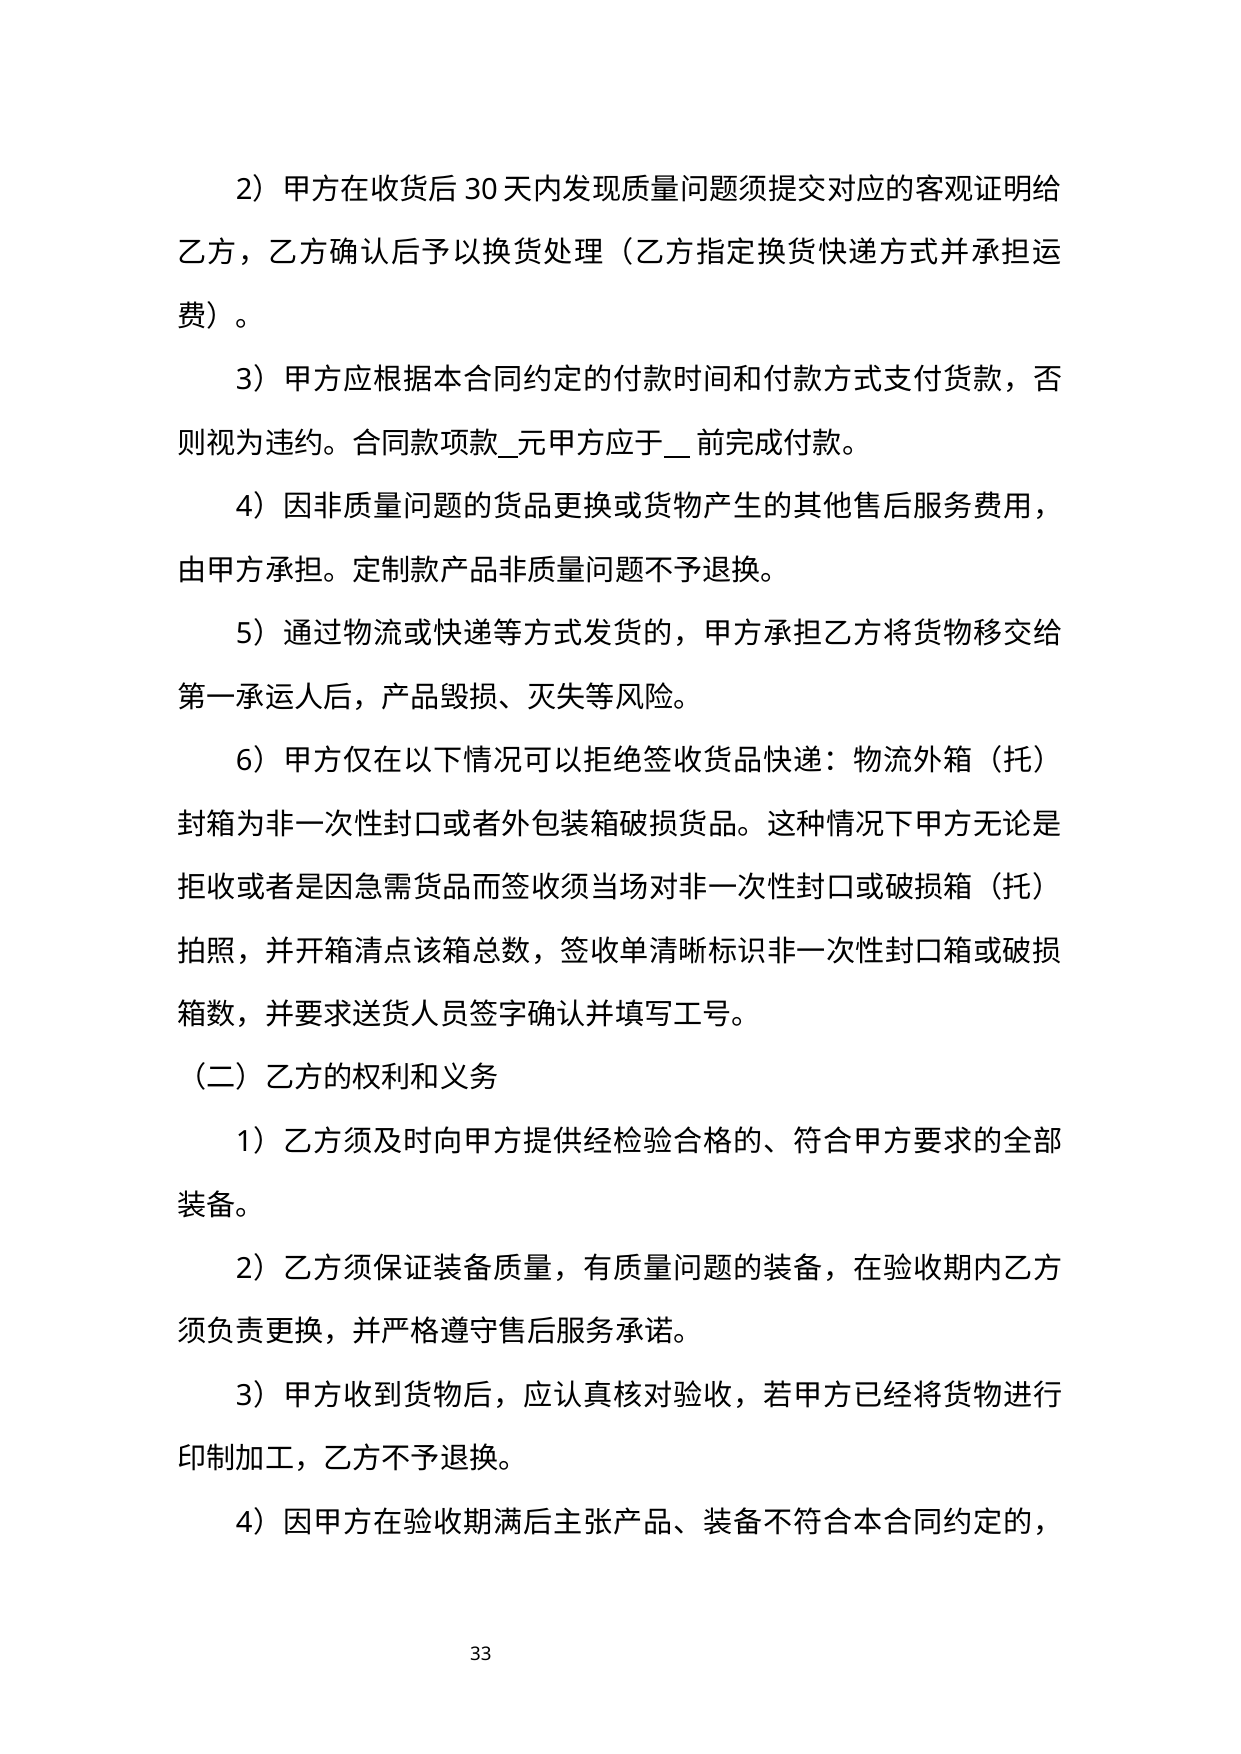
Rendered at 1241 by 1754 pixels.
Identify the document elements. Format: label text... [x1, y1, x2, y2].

text 1）乙方须及时向甲方提供经检验合格的、符合甲方要求的全部装备。 [177, 1117, 1063, 1223]
text 4）因非质量问题的货品更换或货物产生的其他售后服务费用，由甲方承担。定制款产品非质量问题不予退换。 [177, 483, 1063, 589]
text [177, 1498, 1063, 1541]
text 6）甲方仅在以下情况可以拒绝签收货品快递：物流外箱（托）封箱为非一次性封口或者外包装箱破损货品。这种情况下甲方无论是拒收或者是因急需货品而签收须当场对非一次性封口或破损箱（托）拍照，并开箱清点该箱总数，签收单清晰标识非一次性封口箱或破损箱数，并要求送货人员签字确认并填写工号。 [177, 737, 1063, 1033]
text 3）甲方应根据本合同约定的付款时间和付款方式支付货款，否则视为违约。合同款项款 元甲方应于 前完成付款。 [177, 356, 1063, 462]
text 2）甲方在收货后30天内发现质量问题须提交对应的客观证明给乙方，乙方确认后予以换货处理（乙方指定换货快递方式并承担运费）。 [177, 165, 1063, 335]
text 2）乙方须保证装备质量，有质量问题的装备，在验收期内乙方须负责更换，并严格遵守售后服务承诺。 [177, 1244, 1063, 1350]
text （二）乙方的权利和义务 [177, 1054, 1063, 1096]
text 5）通过物流或快递等方式发货的，甲方承担乙方将货物移交给第一承运人后，产品毁损、灭失等风险。 [177, 610, 1063, 716]
text 3）甲方收到货物后，应认真核对验收，若甲方已经将货物进行印制加工，乙方不予退换。 [177, 1371, 1063, 1477]
